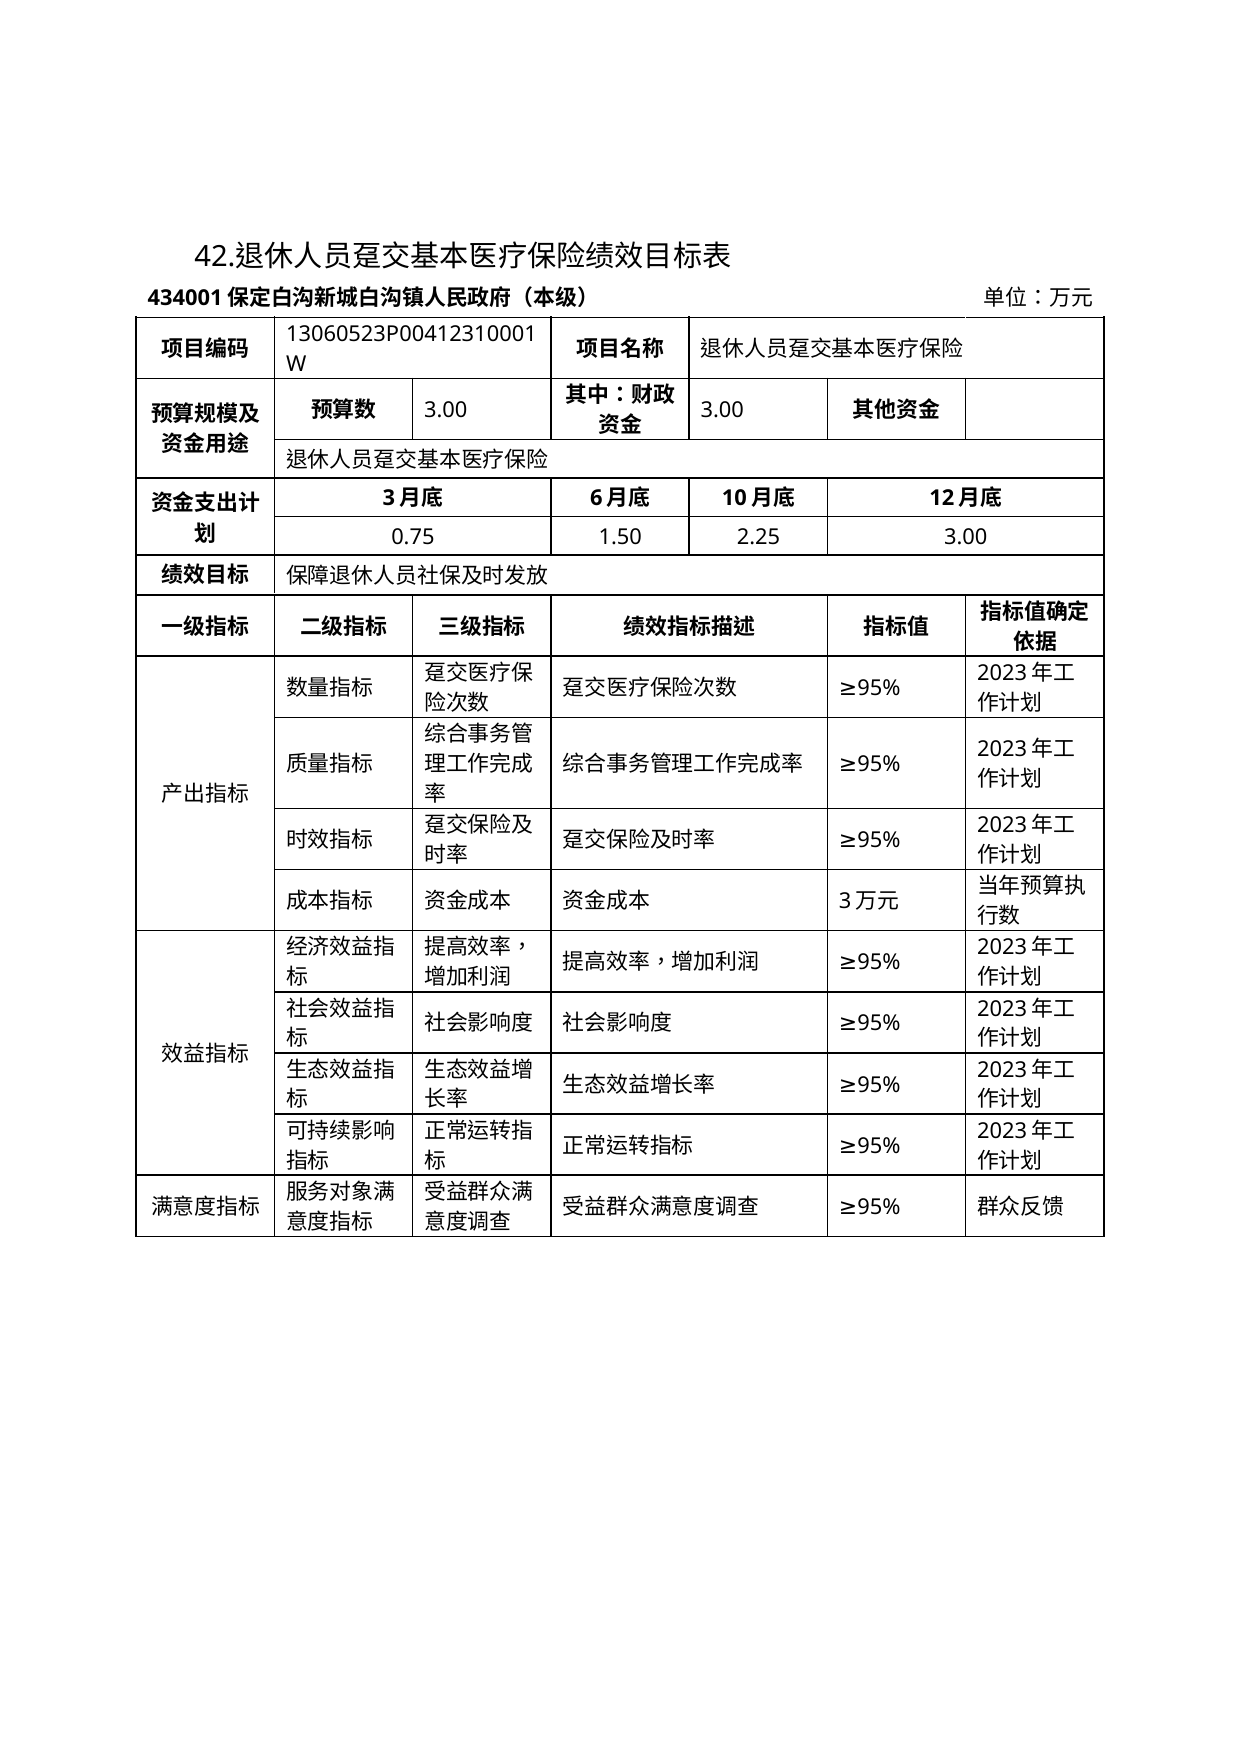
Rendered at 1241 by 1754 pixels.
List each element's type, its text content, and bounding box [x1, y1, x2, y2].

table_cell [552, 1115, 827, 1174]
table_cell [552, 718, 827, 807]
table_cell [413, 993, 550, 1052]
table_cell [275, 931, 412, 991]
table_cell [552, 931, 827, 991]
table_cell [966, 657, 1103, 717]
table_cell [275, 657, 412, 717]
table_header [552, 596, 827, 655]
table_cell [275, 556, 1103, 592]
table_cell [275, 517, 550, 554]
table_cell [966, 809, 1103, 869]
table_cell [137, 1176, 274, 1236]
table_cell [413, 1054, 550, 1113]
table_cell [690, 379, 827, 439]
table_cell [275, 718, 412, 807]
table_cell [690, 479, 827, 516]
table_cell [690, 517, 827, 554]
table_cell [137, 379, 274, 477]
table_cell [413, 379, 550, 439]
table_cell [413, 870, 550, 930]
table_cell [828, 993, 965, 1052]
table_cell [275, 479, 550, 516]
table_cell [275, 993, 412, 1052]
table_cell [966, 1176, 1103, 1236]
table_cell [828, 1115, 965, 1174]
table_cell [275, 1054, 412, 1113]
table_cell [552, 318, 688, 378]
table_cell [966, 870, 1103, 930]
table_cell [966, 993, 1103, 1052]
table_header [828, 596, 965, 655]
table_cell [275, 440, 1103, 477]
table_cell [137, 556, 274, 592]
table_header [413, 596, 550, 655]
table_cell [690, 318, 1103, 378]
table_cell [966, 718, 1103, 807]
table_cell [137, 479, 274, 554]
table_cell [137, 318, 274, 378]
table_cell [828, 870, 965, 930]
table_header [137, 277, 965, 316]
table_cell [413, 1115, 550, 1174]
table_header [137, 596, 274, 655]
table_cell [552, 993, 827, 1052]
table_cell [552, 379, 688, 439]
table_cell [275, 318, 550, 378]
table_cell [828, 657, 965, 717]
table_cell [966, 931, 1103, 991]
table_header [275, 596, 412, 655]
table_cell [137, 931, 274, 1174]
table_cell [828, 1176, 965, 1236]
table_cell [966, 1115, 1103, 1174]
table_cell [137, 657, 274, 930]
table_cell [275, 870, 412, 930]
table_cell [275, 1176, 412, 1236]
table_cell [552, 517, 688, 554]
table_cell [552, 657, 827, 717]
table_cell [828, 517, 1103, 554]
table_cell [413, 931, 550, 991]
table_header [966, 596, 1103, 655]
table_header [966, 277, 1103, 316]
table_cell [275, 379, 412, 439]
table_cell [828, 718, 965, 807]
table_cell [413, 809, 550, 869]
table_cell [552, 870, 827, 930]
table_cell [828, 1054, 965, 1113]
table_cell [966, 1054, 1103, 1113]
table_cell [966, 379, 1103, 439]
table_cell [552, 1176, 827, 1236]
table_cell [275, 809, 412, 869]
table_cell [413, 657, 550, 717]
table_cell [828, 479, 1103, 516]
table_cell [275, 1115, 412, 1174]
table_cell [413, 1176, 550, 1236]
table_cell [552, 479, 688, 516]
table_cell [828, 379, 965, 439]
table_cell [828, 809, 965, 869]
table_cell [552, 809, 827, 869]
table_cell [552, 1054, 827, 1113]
text 42.退休人员趸交基本医疗保险绩效目标表 [136, 235, 1104, 275]
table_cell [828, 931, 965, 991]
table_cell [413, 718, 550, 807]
